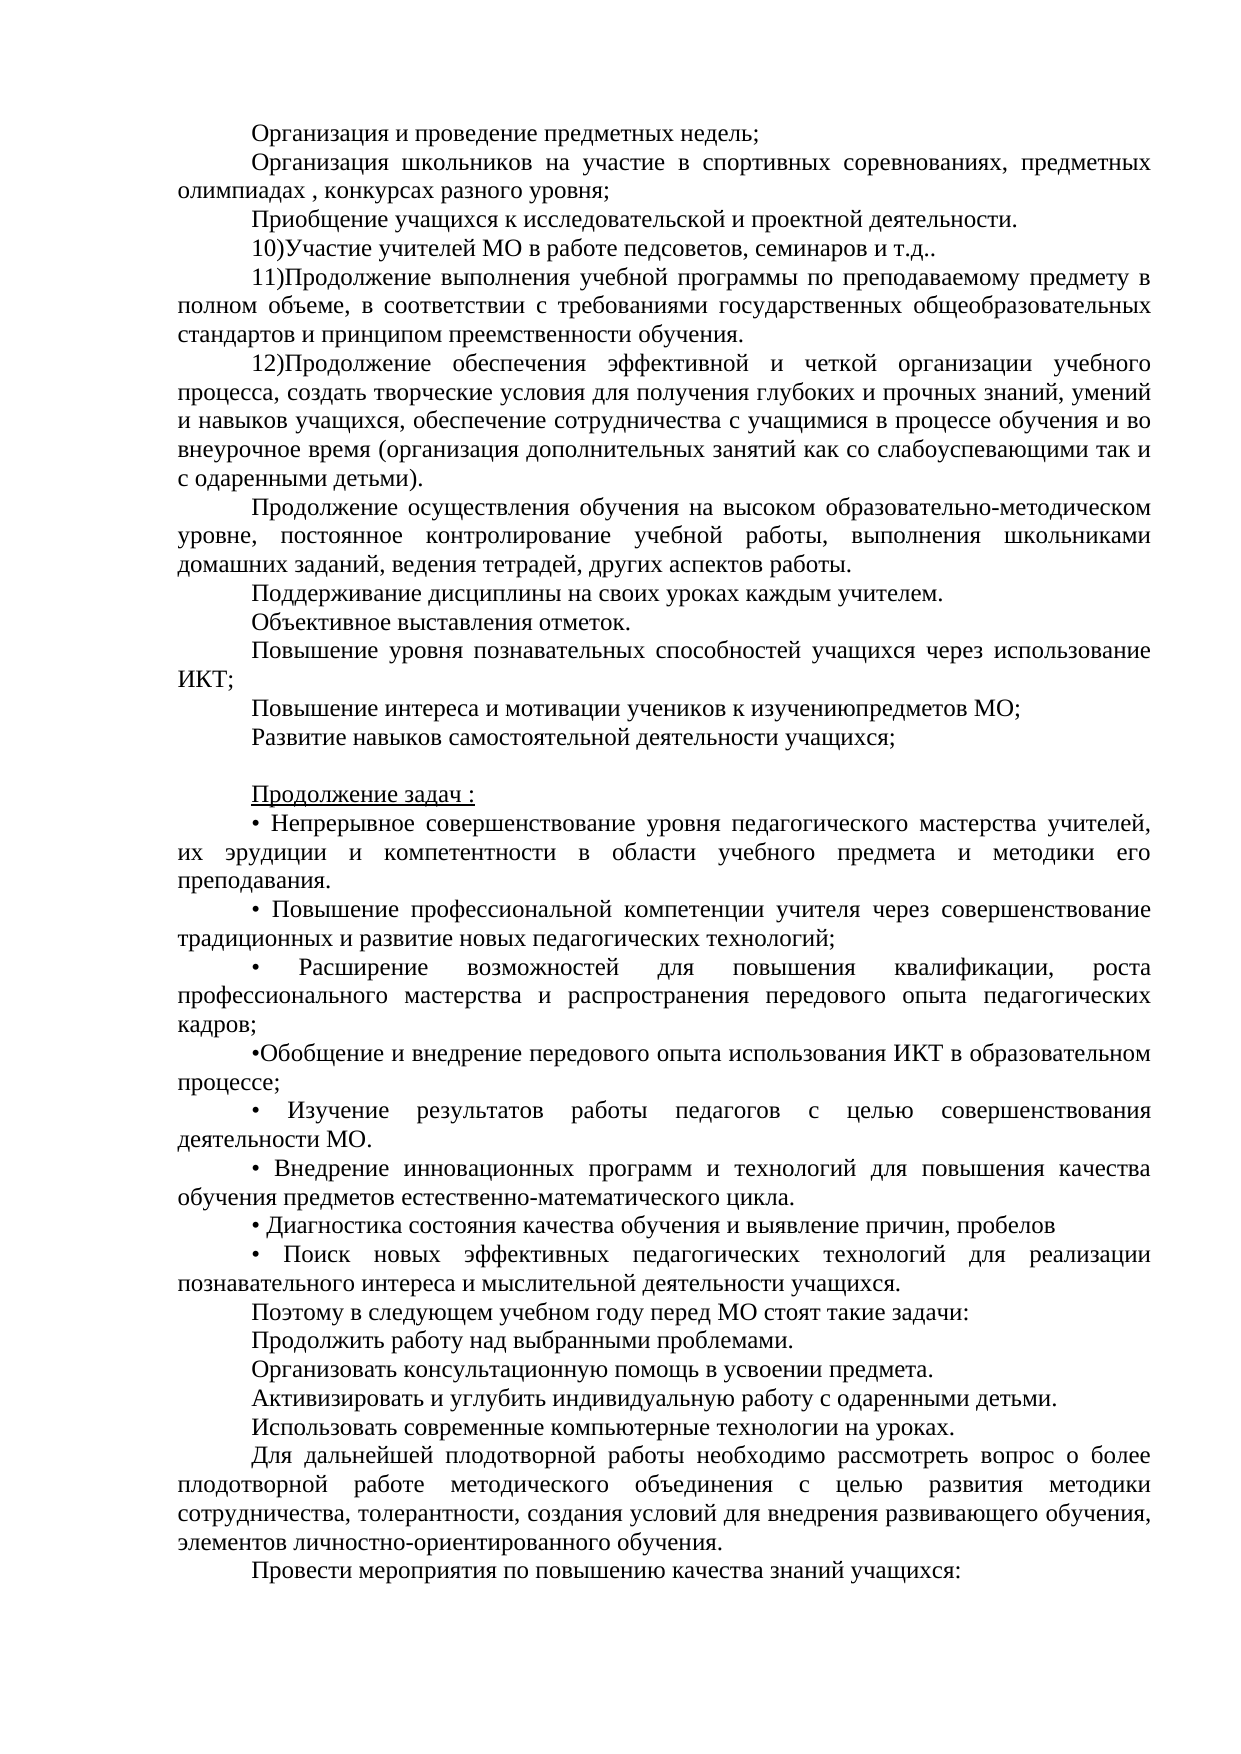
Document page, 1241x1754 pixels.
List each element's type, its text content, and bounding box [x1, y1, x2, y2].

text Провести мероприятия по повышению качества знаний учащихся: [177, 1556, 1152, 1584]
text Поддерживание дисциплины на своих уроках каждым учителем. [177, 578, 1152, 607]
text Поэтому в следующем учебном году перед МО стоят такие задачи: [177, 1297, 1152, 1326]
text 12)Продолжение обеспечения эффективной и четкой организации учебного процесса, создать творческие условия для получения глубоких и прочных знаний, умений и навыков учащихся, обеспечение сотрудничества с учащимися в процессе обучения и во внеурочное время (организация дополнительных занятий как со слабоуспевающими так и с одаренными детьми). [177, 348, 1152, 492]
text Использовать современные компьютерные технологии на уроках. [177, 1412, 1152, 1441]
text Продолжение осуществления обучения на высоком образовательно-методическом уровне, постоянное контролирование учебной работы, выполнения школьниками домашних заданий, ведения тетрадей, других аспектов работы. [177, 492, 1152, 578]
text Повышение уровня познавательных способностей учащихся через использование ИКТ; [177, 636, 1152, 693]
text • Диагностика состояния качества обучения и выявление причин, пробелов [177, 1211, 1152, 1239]
text • Изучение результатов работы педагогов с целью совершенствования деятельности МО. [177, 1096, 1152, 1153]
text Объективное выставления отметок. [177, 607, 1152, 636]
text Повышение интереса и мотивации учеников к изучениюпредметов МО; [177, 693, 1152, 722]
text 10)Участие учителей МО в работе педсоветов, семинаров и т.д.. [177, 233, 1152, 262]
text Развитие навыков самостоятельной деятельности учащихся; [177, 722, 1152, 751]
text Для дальнейшей плодотворной работы необходимо рассмотреть вопрос о более плодотворной работе методического объединения с целью развития методики сотрудничества, толерантности, создания условий для внедрения развивающего обучения, элементов личностно-ориентированного обучения. [177, 1441, 1152, 1556]
text Организовать консультационную помощь в усвоении предмета. [177, 1354, 1152, 1383]
text Активизировать и углубить индивидуальную работу с одаренными детьми. [177, 1383, 1152, 1412]
text • Расширение возможностей для повышения квалификации, роста профессионального мастерства и распространения передового опыта педагогических кадров; [177, 952, 1152, 1038]
text • Поиск новых эффективных педагогических технологий для реализации познавательного интереса и мыслительной деятельности учащихся. [177, 1239, 1152, 1297]
text Организация школьников на участие в спортивных соревнованиях, предметных олимпиадах , конкурсах разного уровня; [177, 147, 1152, 204]
text • Повышение профессиональной компетенции учителя через совершенствование традиционных и развитие новых педагогических технологий; [177, 894, 1152, 952]
text 11)Продолжение выполнения учебной программы по преподаваемому предмету в полном объеме, в соответствии с требованиями государственных общеобразовательных стандартов и принципом преемственности обучения. [177, 262, 1152, 348]
text Приобщение учащихся к исследовательской и проектной деятельности. [177, 204, 1152, 233]
text • Непрерывное совершенствование уровня педагогического мастерства учителей, их эрудиции и компетентности в области учебного предмета и методики его преподавания. [177, 808, 1152, 894]
text Организация и проведение предметных недель; [177, 118, 1152, 147]
text • Внедрение инновационных программ и технологий для повышения качества обучения предметов естественно-математического цикла. [177, 1153, 1152, 1211]
text •Обобщение и внедрение передового опыта использования ИКТ в образовательном процессе; [177, 1038, 1152, 1096]
text Продолжение задач : [177, 779, 1152, 808]
text Продолжить работу над выбранными проблемами. [177, 1326, 1152, 1354]
